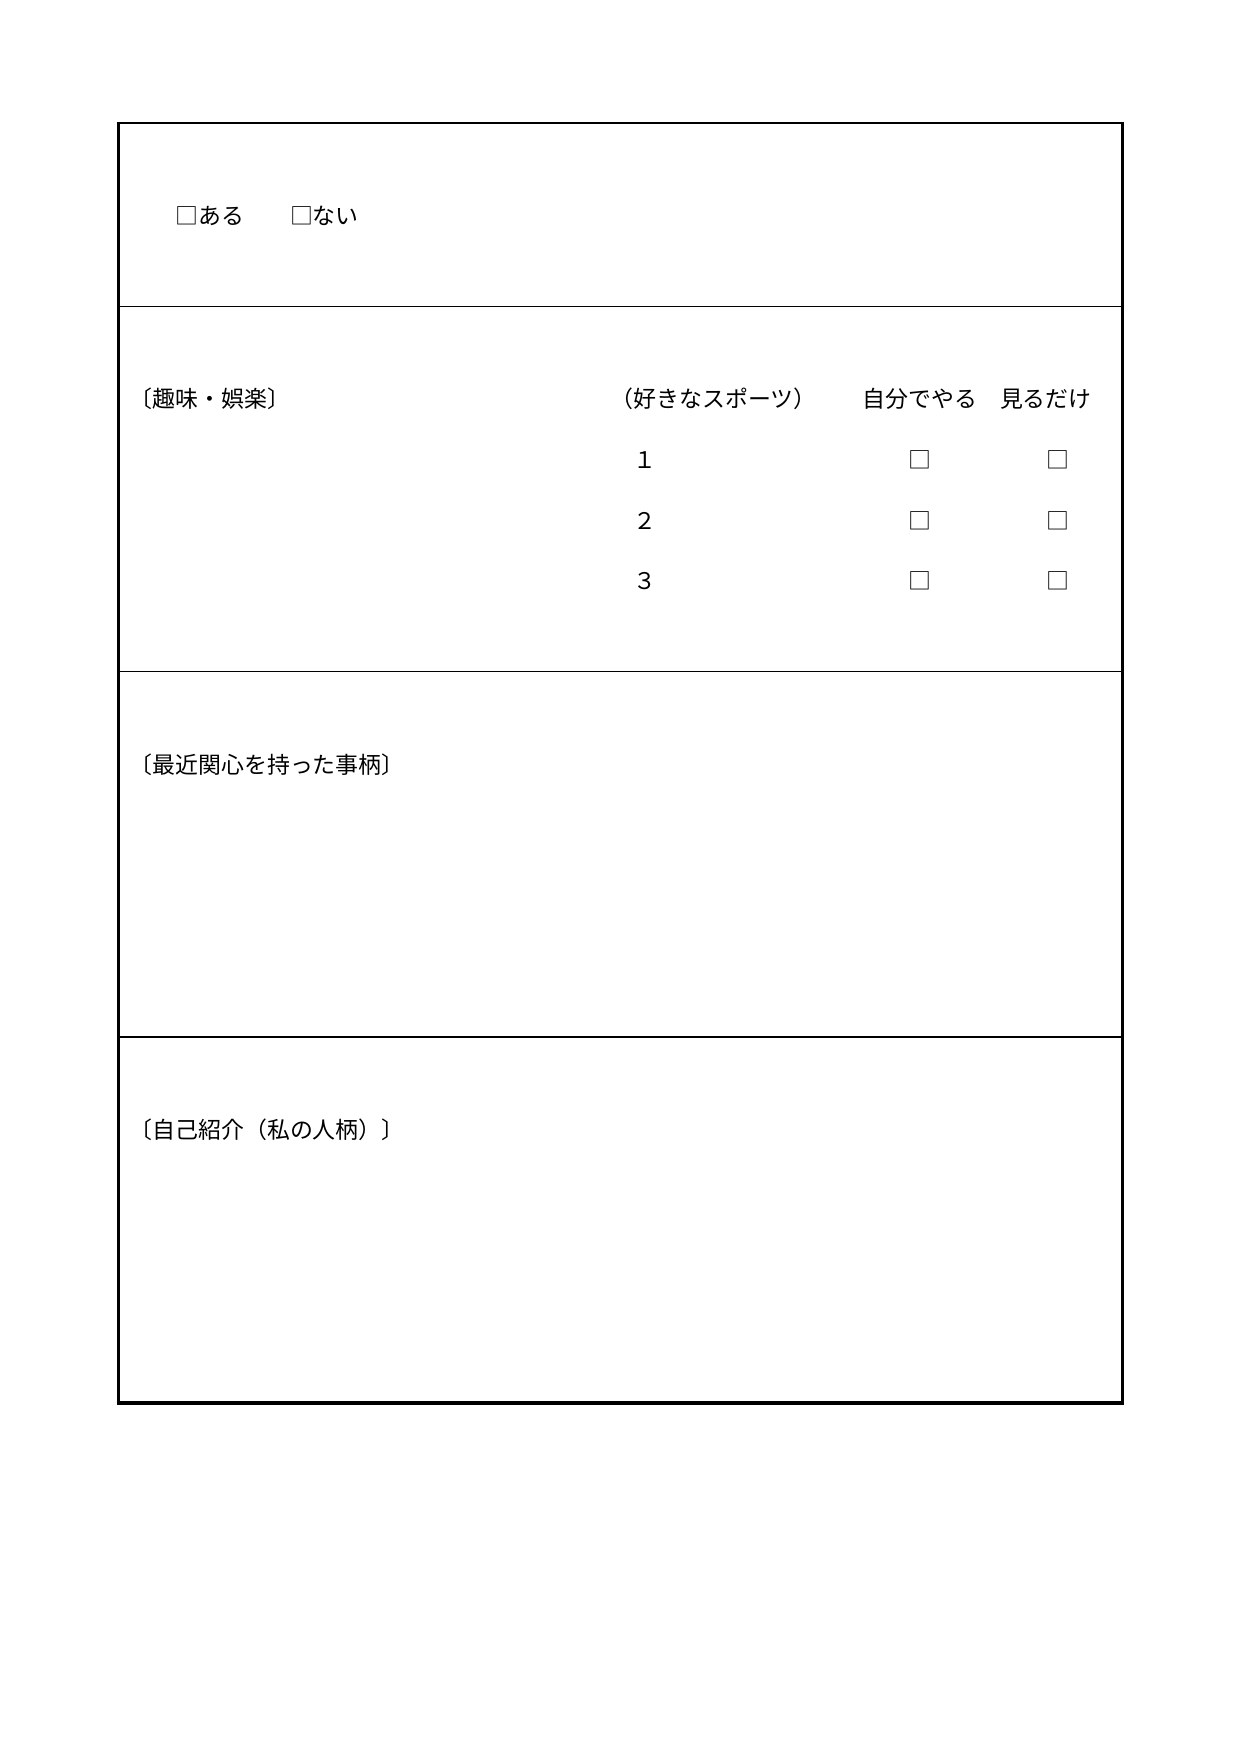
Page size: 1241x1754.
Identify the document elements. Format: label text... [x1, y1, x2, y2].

table_cell 〔自己紹介（私の人柄）〕 [120, 1038, 1121, 1401]
table_cell 〔最近関心を持った事柄〕 [120, 672, 1121, 1036]
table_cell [120, 124, 1121, 306]
table_cell 〔趣味・娯楽〕 （好きなスポーツ） 自分でやる 見るだけ １ □ □ ２ □ □ ３ □ □ [120, 307, 1121, 671]
